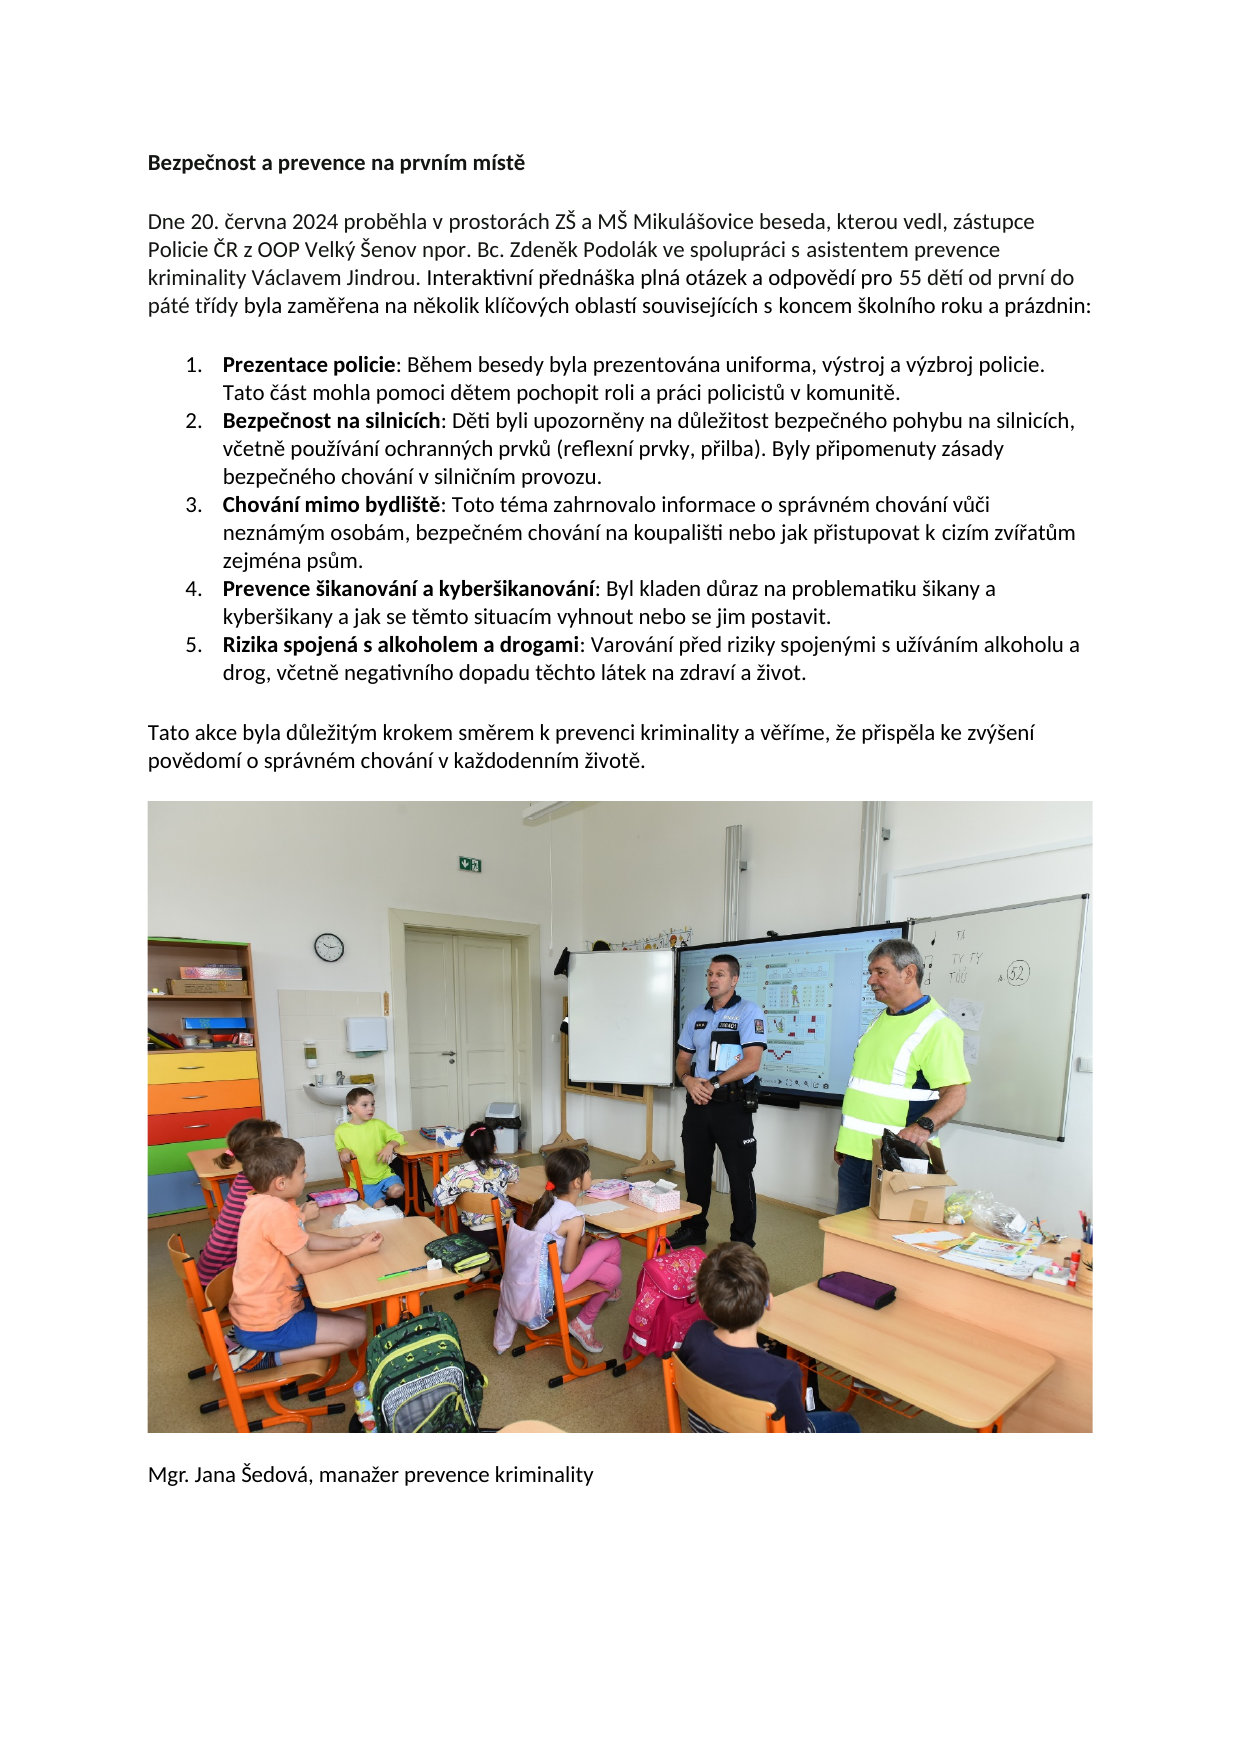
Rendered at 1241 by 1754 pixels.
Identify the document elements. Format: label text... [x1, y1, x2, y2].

text Tato akce byla důležitým krokem směrem k prevenci kriminality a věříme, že přispěla ke zvýšení povědomí o správném chování v každodenním životě. [148, 718, 1093, 774]
text Mgr. Jana Šedová, manažer prevence kriminality [148, 1461, 1093, 1488]
list Bezpečnost na silnicích: Děti byli upozorněny na důležitost bezpečného pohybu na silnicích, včetně používání ochranných prvků (reflexní prvky, přilba). Byly připomenuty zásady bezpečného chování v silničním provozu. [185, 406, 1093, 490]
list Prevence šikanování a kyberšikanování: Byl kladen důraz na problematiku šikany a kyberšikany a jak se těmto situacím vyhnout nebo se jim postavit. [185, 574, 1093, 630]
list Chování mimo bydliště: Toto téma zahrnovalo informace o správném chování vůči neznámým osobám, bezpečném chování na koupališti nebo jak přistupovat k cizím zvířatům zejména psům. [185, 490, 1093, 574]
text Bezpečnost a prevence na prvním místě [148, 148, 1093, 176]
list Rizika spojená s alkoholem a drogami: Varování před riziky spojenými s užíváním alkoholu a drog, včetně negativního dopadu těchto látek na zdraví a život. [185, 630, 1093, 686]
list Prezentace policie: Během besedy byla prezentována uniforma, výstroj a výzbroj policie. Tato část mohla pomoci dětem pochopit roli a práci policistů v komunitě. [185, 350, 1093, 406]
picture [147, 801, 1093, 1433]
text Dne 20. června 2024 proběhla v prostorách ZŠ a MŠ Mikulášovice beseda, kterou vedl, zástupce Policie ČR z OOP Velký Šenov npor. Bc. Zdeněk Podolák ve spolupráci s asistentem prevence kriminality Václavem Jindrou. Interaktivní přednáška plná otázek a odpovědí pro 55 dětí od první do páté třídy byla zaměřena na několik klíčových oblastí souvisejících s koncem školního roku a prázdnin: [148, 207, 1093, 319]
